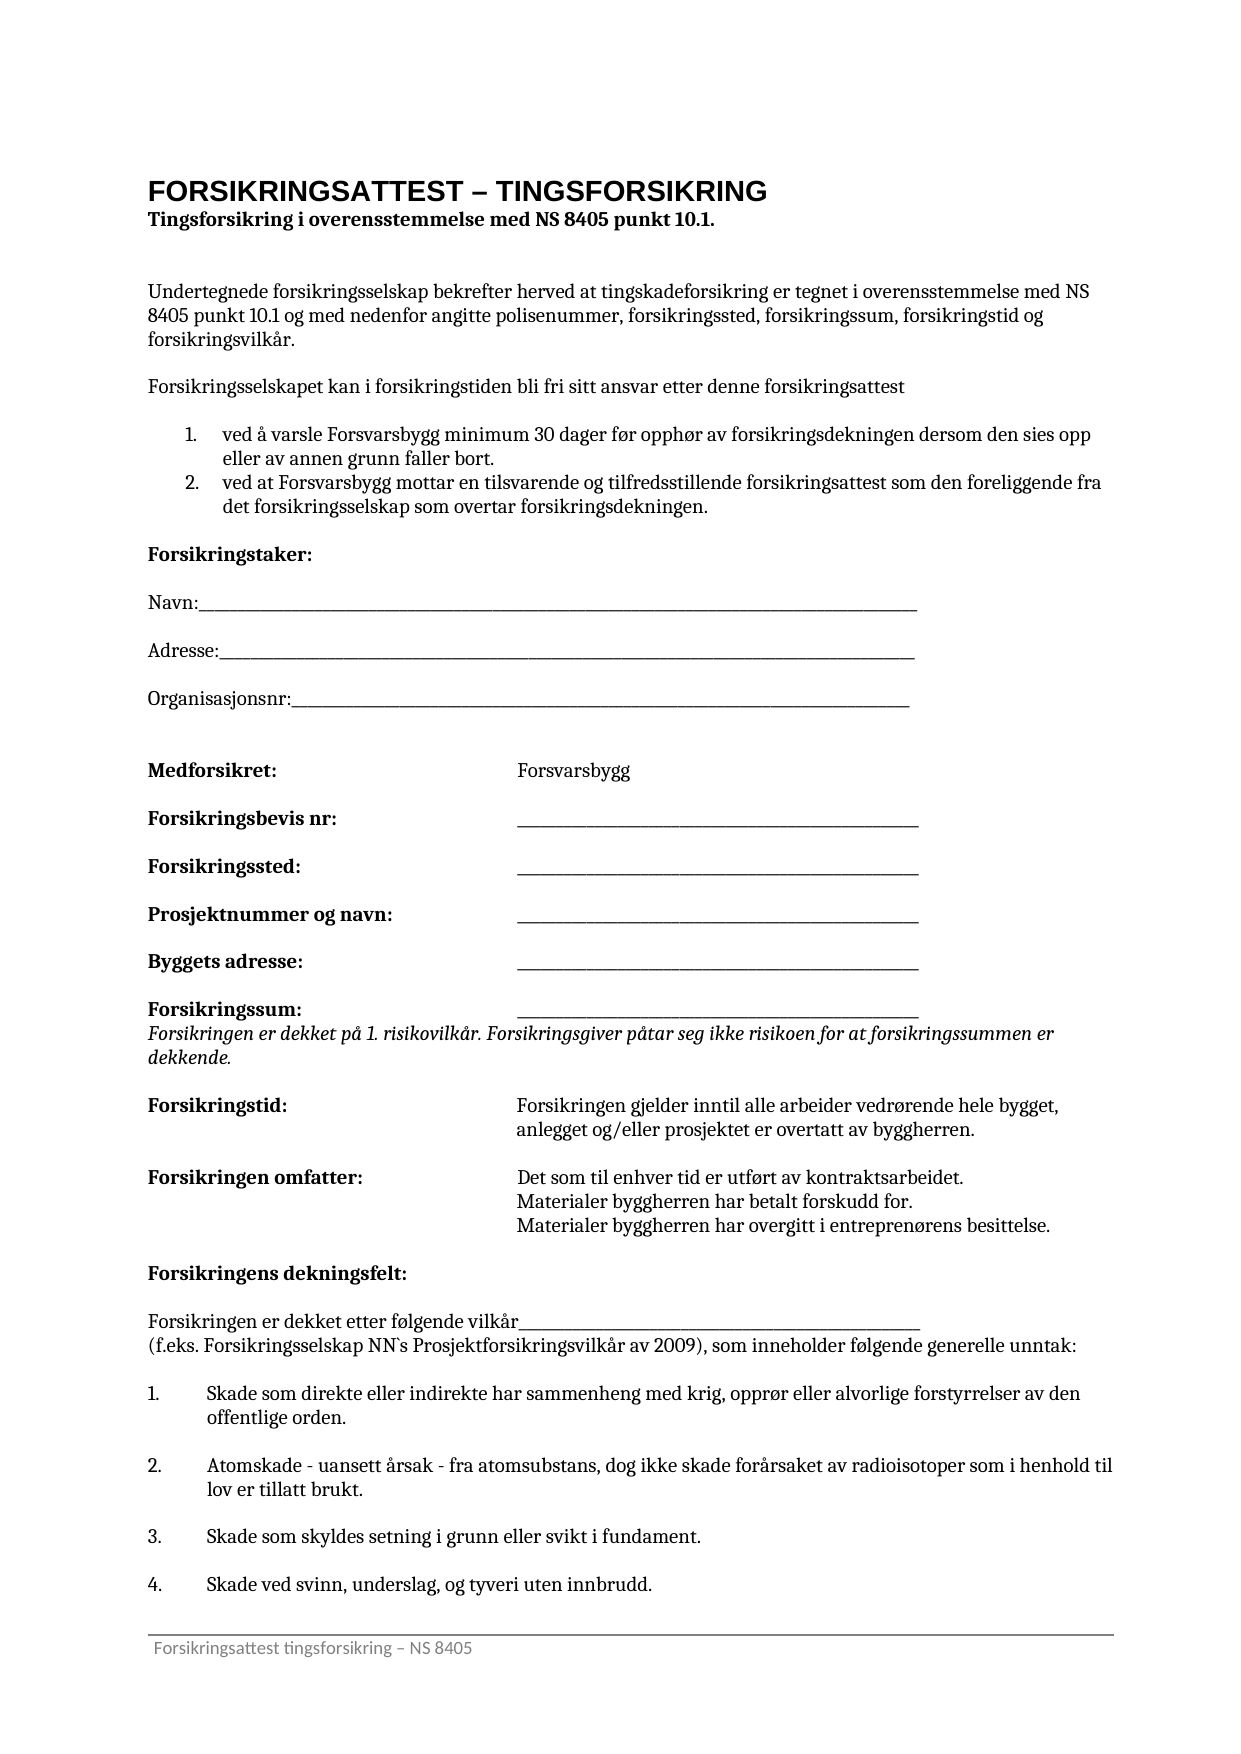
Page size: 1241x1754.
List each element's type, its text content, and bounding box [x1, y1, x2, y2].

text Forsikringens dekningsfelt: [148, 1262, 1128, 1286]
text Materialer byggherren har overgitt i entreprenørens besittelse. [516, 1214, 1128, 1238]
text Medforsikret: Forsvarsbygg [148, 758, 1128, 782]
text Organisasjonsnr:________________________________________________________________________________ [148, 687, 1128, 711]
text Undertegnede forsikringsselskap bekrefter herved at tingskadeforsikring er tegnet i overensstemmelse med NS 8405 punkt 10.1 og med nedenfor angitte polisenummer, forsikringssted, forsikringssum, forsikringstid og forsikringsvilkår. [148, 255, 1128, 351]
list Skade som skyldes setning i grunn eller svikt i fundament. [148, 1525, 1128, 1549]
text Adresse:__________________________________________________________________________________________ [148, 639, 1128, 663]
list Atomskade - uansett årsak - fra atomsubstans, dog ikke skade forårsaket av radioisotoper som i henhold til lov er tillatt brukt. [148, 1453, 1128, 1501]
text Forsikringsselskapet kan i forsikringstiden bli fri sitt ansvar etter denne forsikringsattest [148, 375, 1128, 399]
text Forsikringssted: ____________________________________________________ [148, 854, 1128, 902]
text Navn:_____________________________________________________________________________________________ [148, 591, 1128, 615]
text Tingsforsikring i overensstemmelse med NS 8405 punkt 10.1. [148, 207, 1128, 231]
list ved å varsle Forsvarsbygg minimum 30 dager før opphør av forsikringsdekningen dersom den sies opp eller av annen grunn faller bort. [185, 423, 1128, 471]
text Forsikringstid: Forsikringen gjelder inntil alle arbeider vedrørende hele bygget, anlegget og/eller prosjektet er overtatt av byggherren. [148, 1094, 1128, 1142]
text Forsikringsbevis nr: ____________________________________________________ [148, 806, 1128, 830]
text Byggets adresse: ____________________________________________________ [148, 950, 1128, 998]
text Prosjektnummer og navn: ____________________________________________________ [148, 902, 1128, 950]
list Skade ved svinn, underslag, og tyveri uten innbrudd. [148, 1573, 1128, 1597]
text Forsikringssum: ____________________________________________________ Forsikringen er dekket på 1. risikovilkår. Forsikringsgiver påtar seg ikke risikoen for at forsikringssummen er dekkende. [148, 998, 1128, 1070]
text Forsikringen omfatter: Det som til enhver tid er utført av kontraktsarbeidet. [148, 1166, 1128, 1190]
text (f.eks. Forsikringsselskap NN`s Prosjektforsikringsvilkår av 2009), som inneholder følgende generelle unntak: [148, 1333, 1128, 1357]
text Forsikringen er dekket etter følgende vilkår____________________________________________________ [148, 1309, 1128, 1333]
list ved at Forsvarsbygg mottar en tilsvarende og tilfredsstillende forsikringsattest som den foreliggende fra det forsikringsselskap som overtar forsikringsdekningen. [185, 471, 1128, 519]
text Forsikringstaker: [148, 543, 1128, 567]
text FORSIKRINGSATTEST – TINGSFORSIKRING [148, 174, 1128, 207]
list Skade som direkte eller indirekte har sammenheng med krig, opprør eller alvorlige forstyrrelser av den offentlige orden. [148, 1381, 1128, 1429]
text Materialer byggherren har betalt forskudd for. [443, 1190, 1128, 1214]
